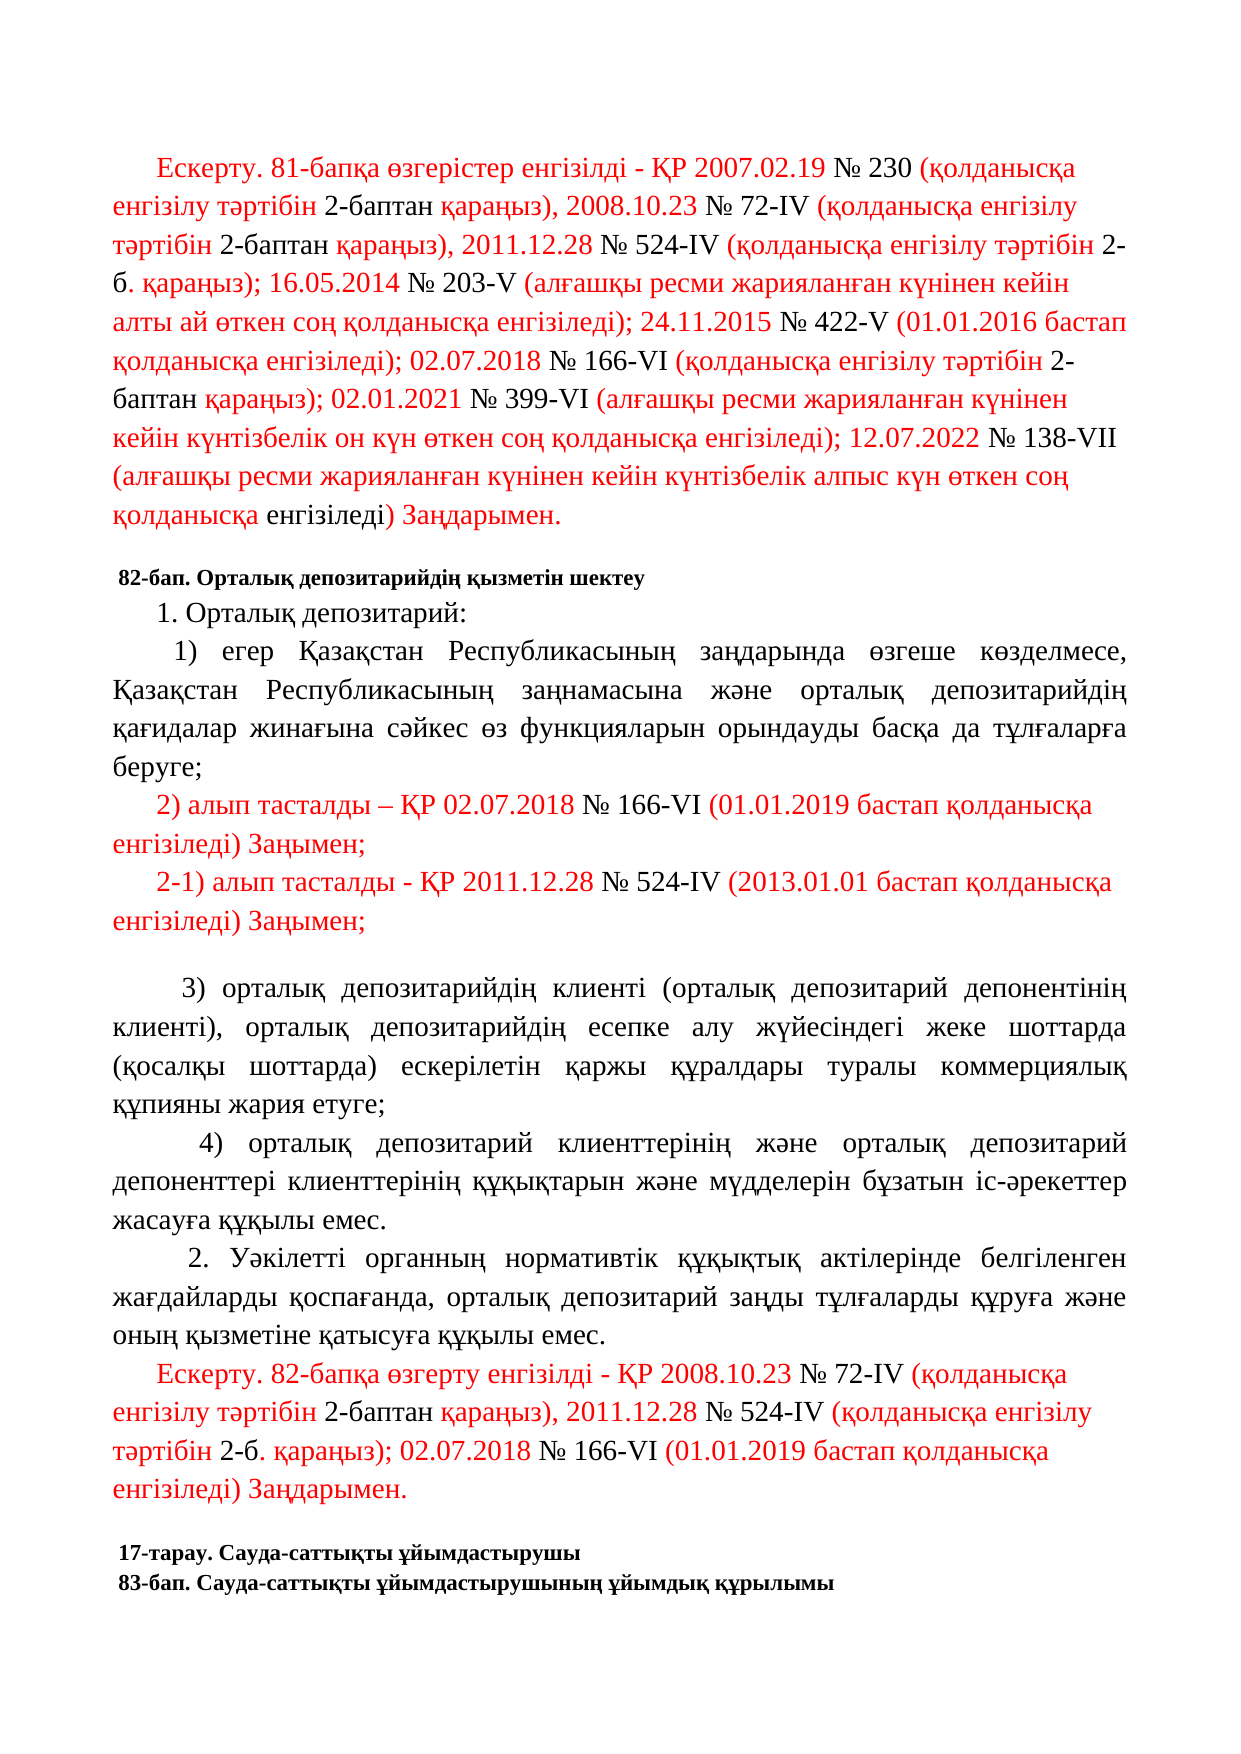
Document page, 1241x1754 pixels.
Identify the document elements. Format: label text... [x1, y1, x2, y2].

text 4) орталық депозитарий клиенттерінің және орталық депозитарий депоненттері клиенттерiнiң құқықтарын және мүдделерiн бұзатын iс-әрекеттер жасауға құқылы емес. [112, 1125, 1128, 1235]
text 1) егер Қазақстан Республикасының заңдарында өзгеше көзделмесе, Қазақстан Республикасының заңнамасына және орталық депозитарийдiң қағидалар жинағына сәйкес өз функцияларын орындауды басқа да тұлғаларға беруге; [112, 633, 1128, 782]
text 2. Уәкiлеттi органның нормативтiк құқықтық актiлерiнде белгiленген жағдайларды қоспағанда, орталық депозитарий заңды тұлғаларды құруға және оның қызметiне қатысуға құқылы емес. [112, 1240, 1128, 1351]
text Ескерту. 82-бапқа өзгерту енгізілді - ҚР 2008.10.23 № 72-IV (қолданысқа енгізілу тәртібін 2-баптан қараңыз), 2011.12.28 № 524-IV (қолданысқа енгізілу тәртібін 2-б. қараңыз); 02.07.2018 № 166-VІ (01.01.2019 бастап қолданысқа енгізіледі) Заңдарымен. [112, 1356, 1128, 1535]
text 82-бап. Орталық депозитарийдiң қызметiн шектеу [112, 564, 1128, 591]
text 83-бап. Сауда-саттықты ұйымдастырушының ұйымдық құрылымы [112, 1569, 1128, 1596]
text 2) алып тасталды – ҚР 02.07.2018 № 166-VІ (01.01.2019 бастап қолданысқа енгізіледі) Заңымен; 2-1) алып тасталды - ҚР 2011.12.28 № 524-IV (2013.01.01 бастап қолданысқа енгізіледі) Заңымен; [112, 787, 1128, 967]
text 3) орталық депозитарийдің клиенті (орталық депозитарий депонентінің клиентi), орталық депозитарийдің есепке алу жүйесіндегі жеке шоттарда (қосалқы шоттарда) ескерiлетiн қаржы құралдары туралы коммерциялық құпияны жария етуге; [112, 971, 1128, 1120]
text 1. Орталық депозитарий: [112, 595, 1128, 628]
text 17-тарау. Сауда-саттықты ұйымдастырушы [112, 1539, 1128, 1566]
text Ескерту. 81-бапқа өзгерістер енгізілді - ҚР 2007.02.19 № 230 (қолданысқа енгізілу тәртібін 2-баптан қараңыз), 2008.10.23 № 72-IV (қолданысқа енгізілу тәртібін 2-баптан қараңыз), 2011.12.28 № 524-IV (қолданысқа енгізілу тәртібін 2-б. қараңыз); 16.05.2014 № 203-V (алғашқы ресми жарияланған күнінен кейін алты ай өткен соң қолданысқа енгізіледі); 24.11.2015 № 422-V (01.01.2016 бастап қолданысқа енгізіледі); 02.07.2018 № 166-VІ (қолданысқа енгізілу тәртібін 2-баптан қараңыз); 02.01.2021 № 399-VI (алғашқы ресми жарияланған күнінен кейін күнтізбелік он күн өткен соң қолданысқа енгізіледі); 12.07.2022 № 138-VII (алғашқы ресми жарияланған күнінен кейін күнтізбелік алпыс күн өткен соң қолданысқа енгізіледі) Заңдарымен. [112, 150, 1128, 561]
